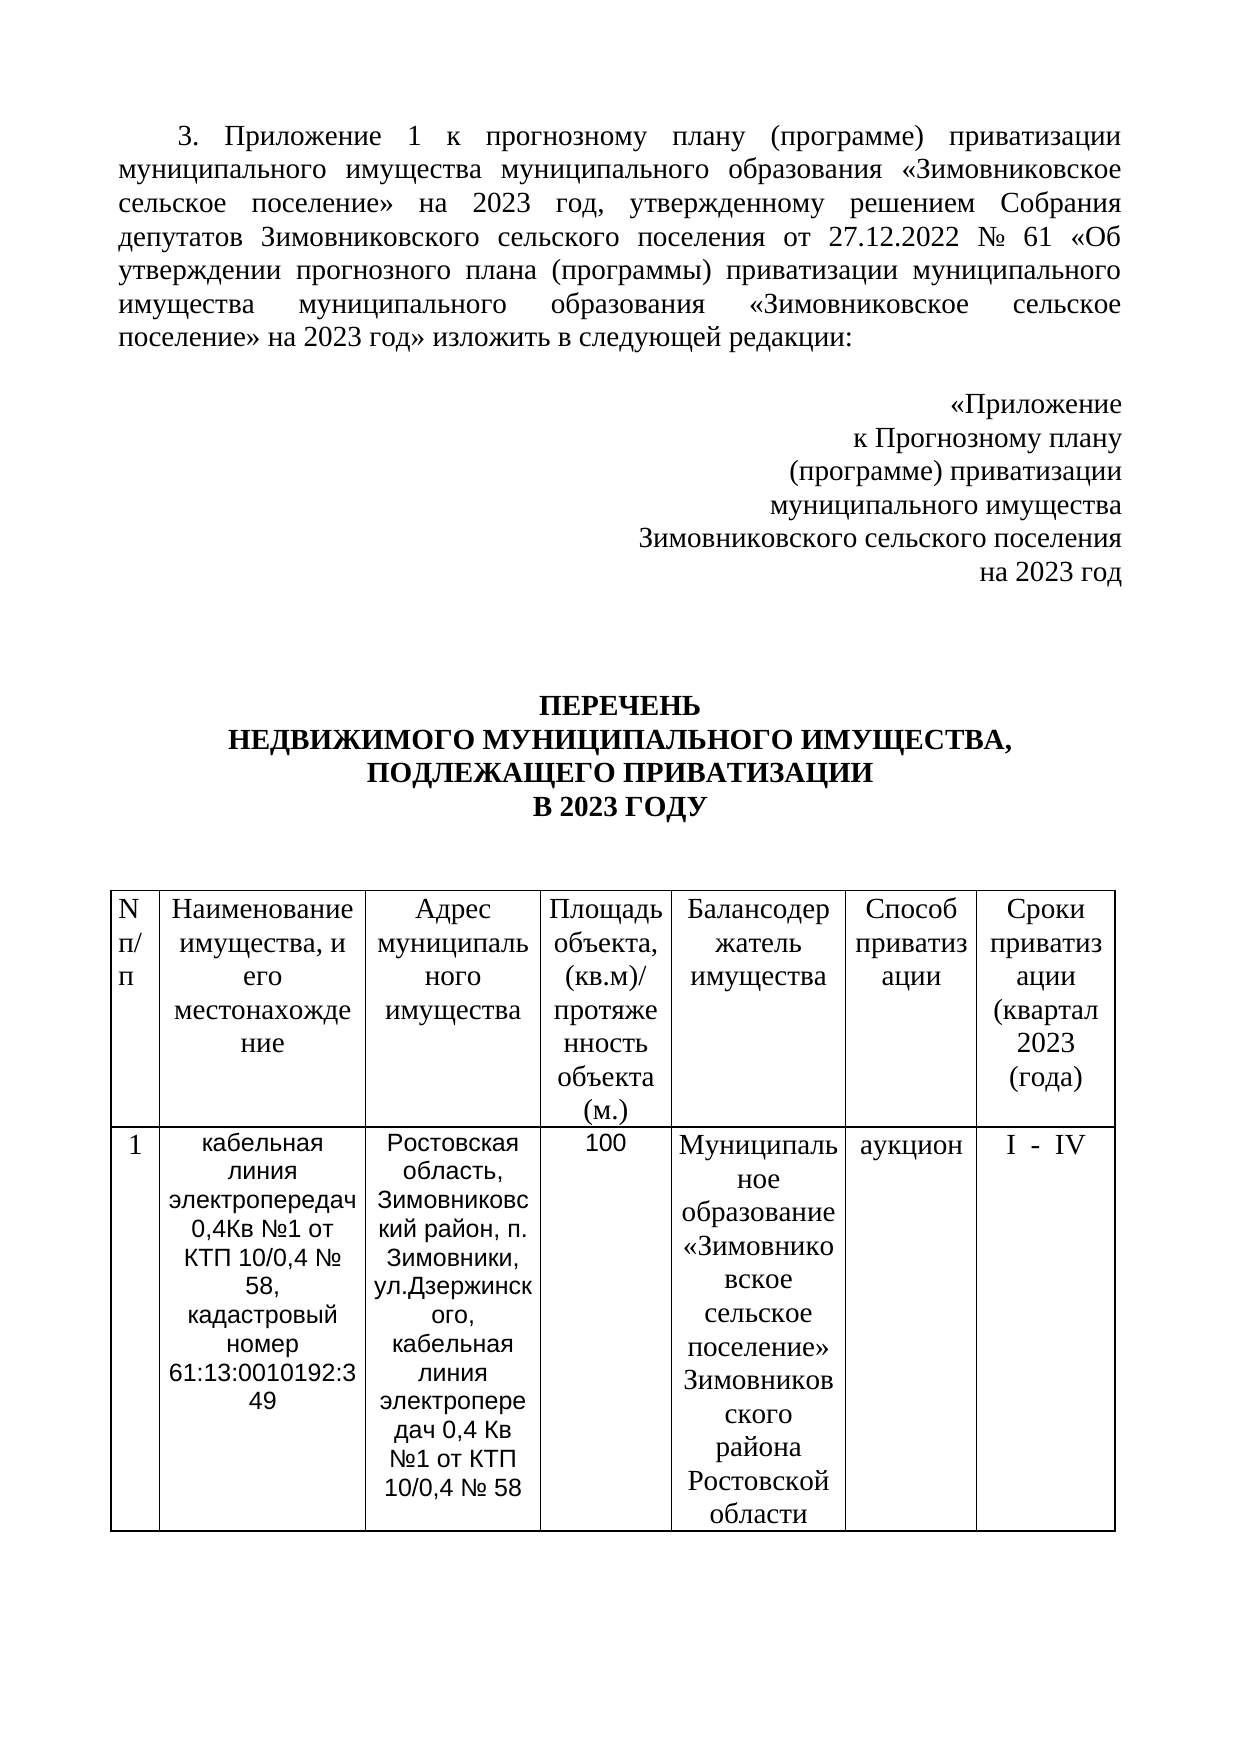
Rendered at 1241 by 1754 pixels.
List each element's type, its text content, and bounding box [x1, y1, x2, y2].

table_header Балансодержатель имущества [672, 891, 845, 1126]
table_header Наименование имущества, и его местонахождение [160, 891, 365, 1126]
text к Прогнозному плану [118, 420, 1122, 453]
table_header Сроки приватизации (квартал 2023 (года) [977, 891, 1114, 1126]
title НЕДВИЖИМОГО МУНИЦИПАЛЬНОГО ИМУЩЕСТВА, [118, 722, 1122, 755]
table_header N п/п [112, 891, 159, 1126]
text 3. Приложение 1 к прогнозному плану (программе) приватизации муниципального имущества муниципального образования «Зимовниковское сельское поселение» на 2023 год, утвержденному решением Собрания депутатов Зимовниковского сельского поселения от 27.12.2022 № 61 «Об утверждении прогнозного плана (программы) приватизации муниципального имущества муниципального образования «Зимовниковское сельское поселение» на 2023 год» изложить в следующей редакции: [118, 118, 1122, 353]
table_header Адрес муниципального имущества [366, 891, 540, 1126]
table_header Способ приватизации [846, 891, 976, 1126]
table_cell 100 [541, 1128, 671, 1530]
table_cell 1 [112, 1128, 159, 1530]
table_cell Ростовская область, Зимовниковский район, п. Зимовники, ул.Дзержинского, кабельная линия электропередач 0,4 Кв №1 от КТП 10/0,4 № 58 [366, 1128, 540, 1530]
text муниципального имущества [118, 487, 1122, 521]
table_cell кабельная линия электропередач 0,4Кв №1 от КТП 10/0,4 № 58, кадастровый номер 61:13:0010192:349 [160, 1128, 365, 1530]
text «Приложение [118, 386, 1122, 420]
title ПЕРЕЧЕНЬ [118, 688, 1122, 722]
text (программе) приватизации [118, 453, 1122, 487]
table_header Площадь объекта, (кв.м)/ протяженность объекта (м.) [541, 891, 671, 1126]
table_cell I - IV [977, 1128, 1114, 1530]
text на 2023 год [118, 554, 1122, 588]
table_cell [672, 1128, 845, 1530]
title ПОДЛЕЖАЩЕГО ПРИВАТИЗАЦИИ [118, 755, 1122, 789]
title В 2023 ГОДУ [118, 789, 1122, 822]
text Зимовниковского сельского поселения [118, 521, 1122, 554]
table_cell аукцион [846, 1128, 976, 1530]
